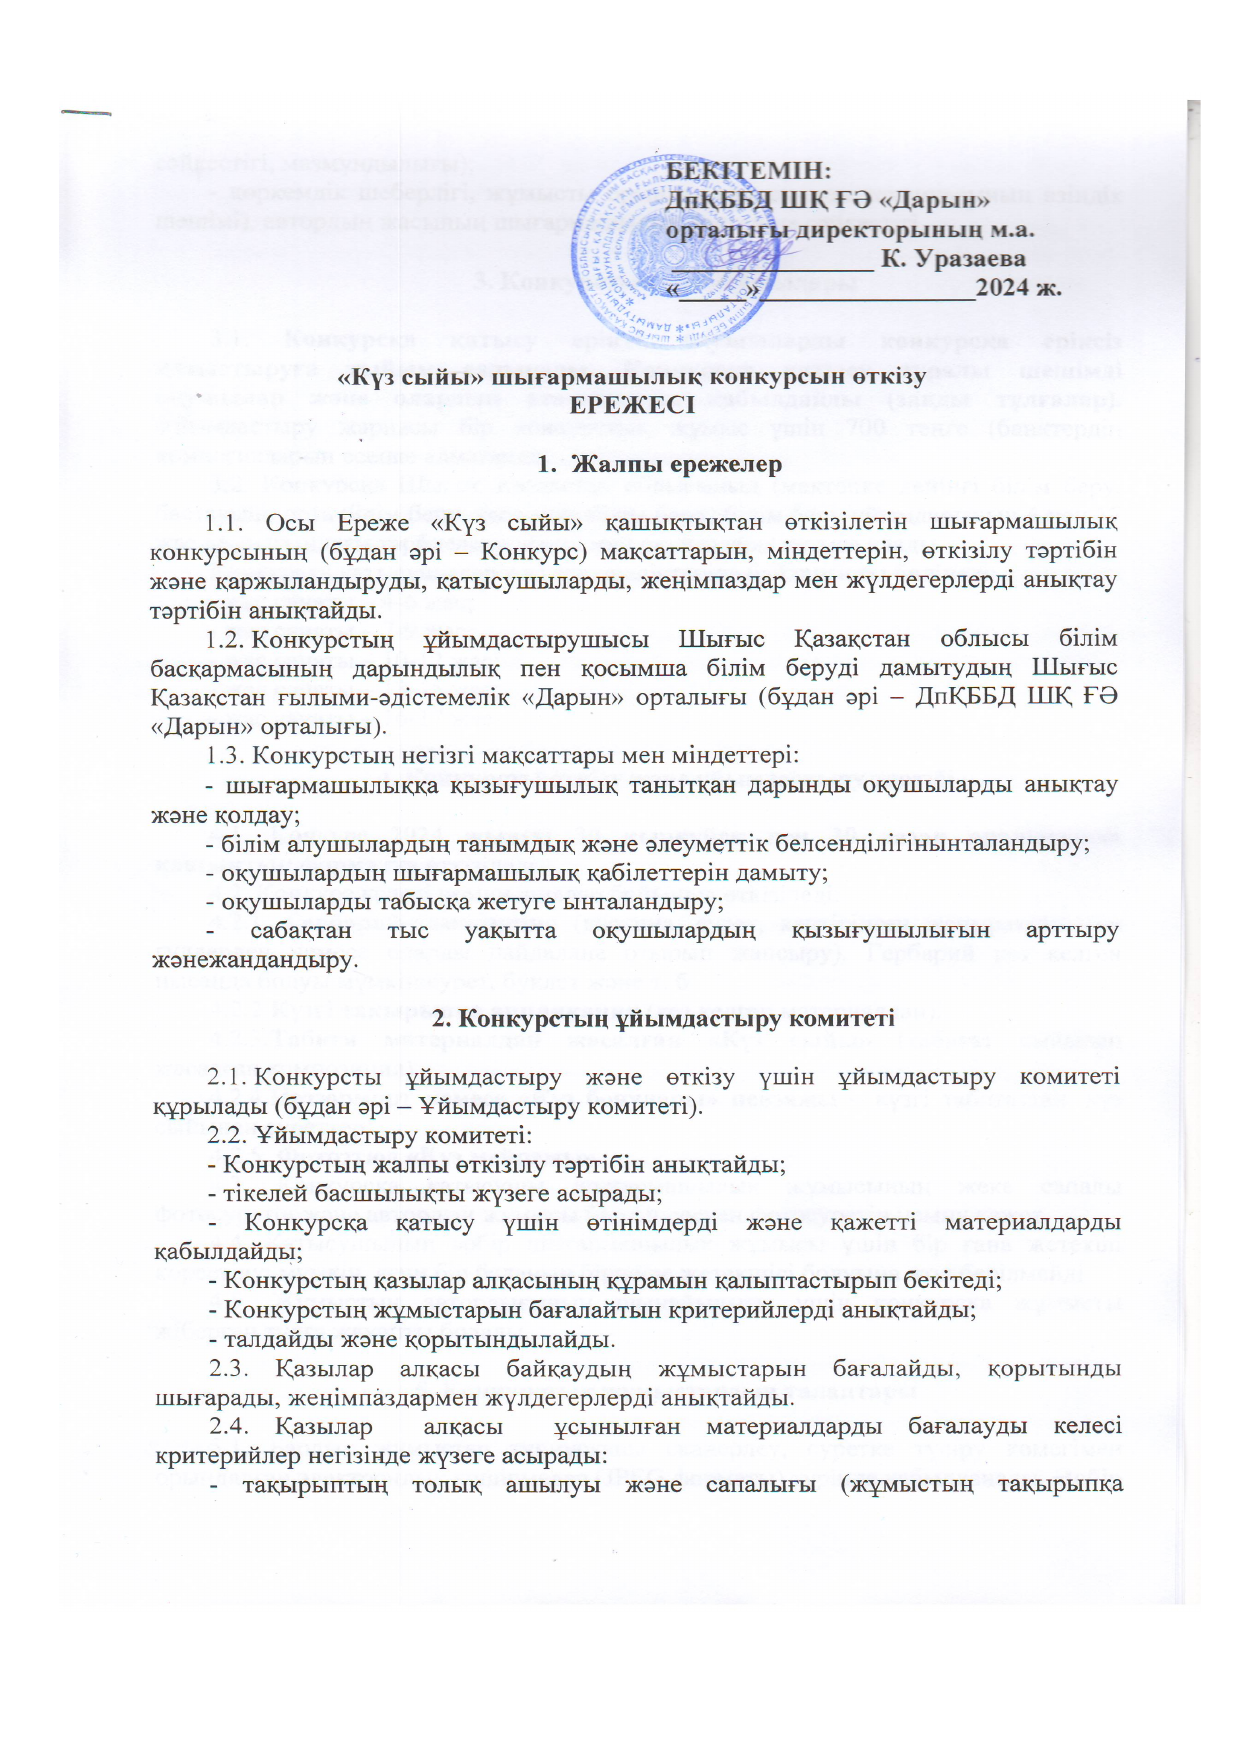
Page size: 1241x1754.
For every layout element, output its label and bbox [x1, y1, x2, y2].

picture [59, 92, 1201, 1612]
